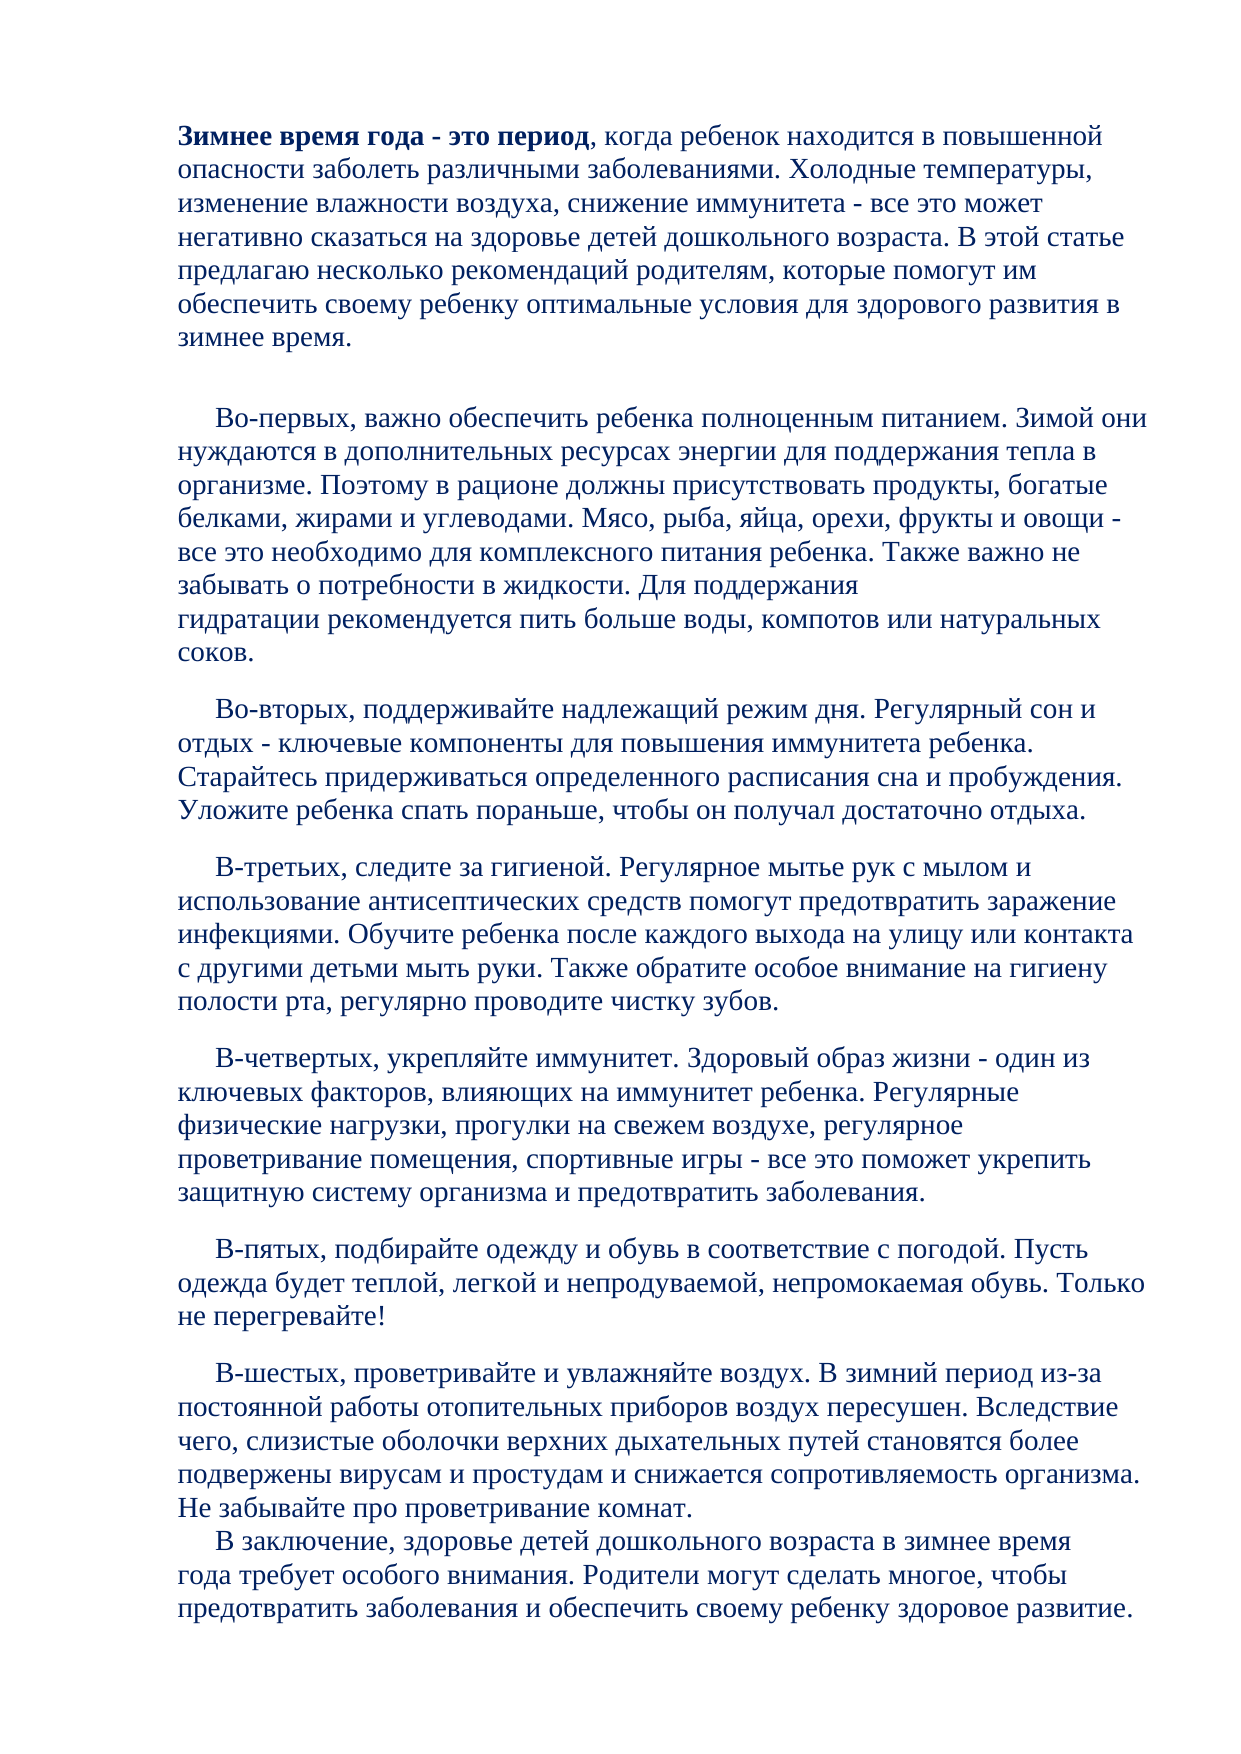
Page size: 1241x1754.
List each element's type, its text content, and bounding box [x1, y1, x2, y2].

text В-пятых, подбирайте одежду и обувь в соответствие с погодой. Пусть одежда будет теплой, легкой и непродуваемой, непромокаемая обувь. Только не перегревайте! [177, 1231, 1152, 1332]
text В-четвертых, укрепляйте иммунитет. Здоровый образ жизни - один из ключевых факторов, влияющих на иммунитет ребенка. Регулярные физические нагрузки, прогулки на свежем воздухе, регулярное проветривание помещения, спортивные игры - все это поможет укрепить защитную систему организма и предотвратить заболевания. [177, 1040, 1152, 1208]
text В-третьих, следите за гигиеной. Регулярное мытье рук с мылом и использование антисептических средств помогут предотвратить заражение инфекциями. Обучите ребенка после каждого выхода на улицу или контакта с другими детьми мыть руки. Также обратите особое внимание на гигиену полости рта, регулярно проводите чистку зубов. [177, 849, 1152, 1017]
text В-шестых, проветривайте и увлажняйте воздух. В зимний период из-за постоянной работы отопительных приборов воздух пересушен. Вследствие чего, слизистые оболочки верхних дыхательных путей становятся более подвержены вирусам и простудам и снижается сопротивляемость организма. Не забывайте про проветривание комнат. [177, 1356, 1152, 1523]
text Во-первых, важно обеспечить ребенка полноценным питанием. Зимой они нуждаются в дополнительных ресурсах энергии для поддержания тепла в организме. Поэтому в рационе должны присутствовать продукты, богатые белками, жирами и углеводами. Мясо, рыба, яйца, орехи, фрукты и овощи - все это необходимо для комплексного питания ребенка. Также важно не забывать о потребности в жидкости. Для поддержания гидратации рекомендуется пить больше воды, компотов или натуральных соков. [177, 400, 1152, 668]
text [177, 1523, 1152, 1624]
text Зимнее время года - это период, когда ребенок находится в повышенной опасности заболеть различными заболеваниями. Холодные температуры, изменение влажности воздуха, снижение иммунитета - все это может негативно сказаться на здоровье детей дошкольного возраста. В этой статье предлагаю несколько рекомендаций родителям, которые помогут им обеспечить своему ребенку оптимальные условия для здорового развития в зимнее время. [352, 118, 1152, 353]
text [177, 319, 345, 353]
text Во-вторых, поддерживайте надлежащий режим дня. Регулярный сон и отдых - ключевые компоненты для повышения иммунитета ребенка. Старайтесь придерживаться определенного расписания сна и пробуждения. Уложите ребенка спать пораньше, чтобы он получал достаточно отдыха. [177, 692, 1152, 826]
